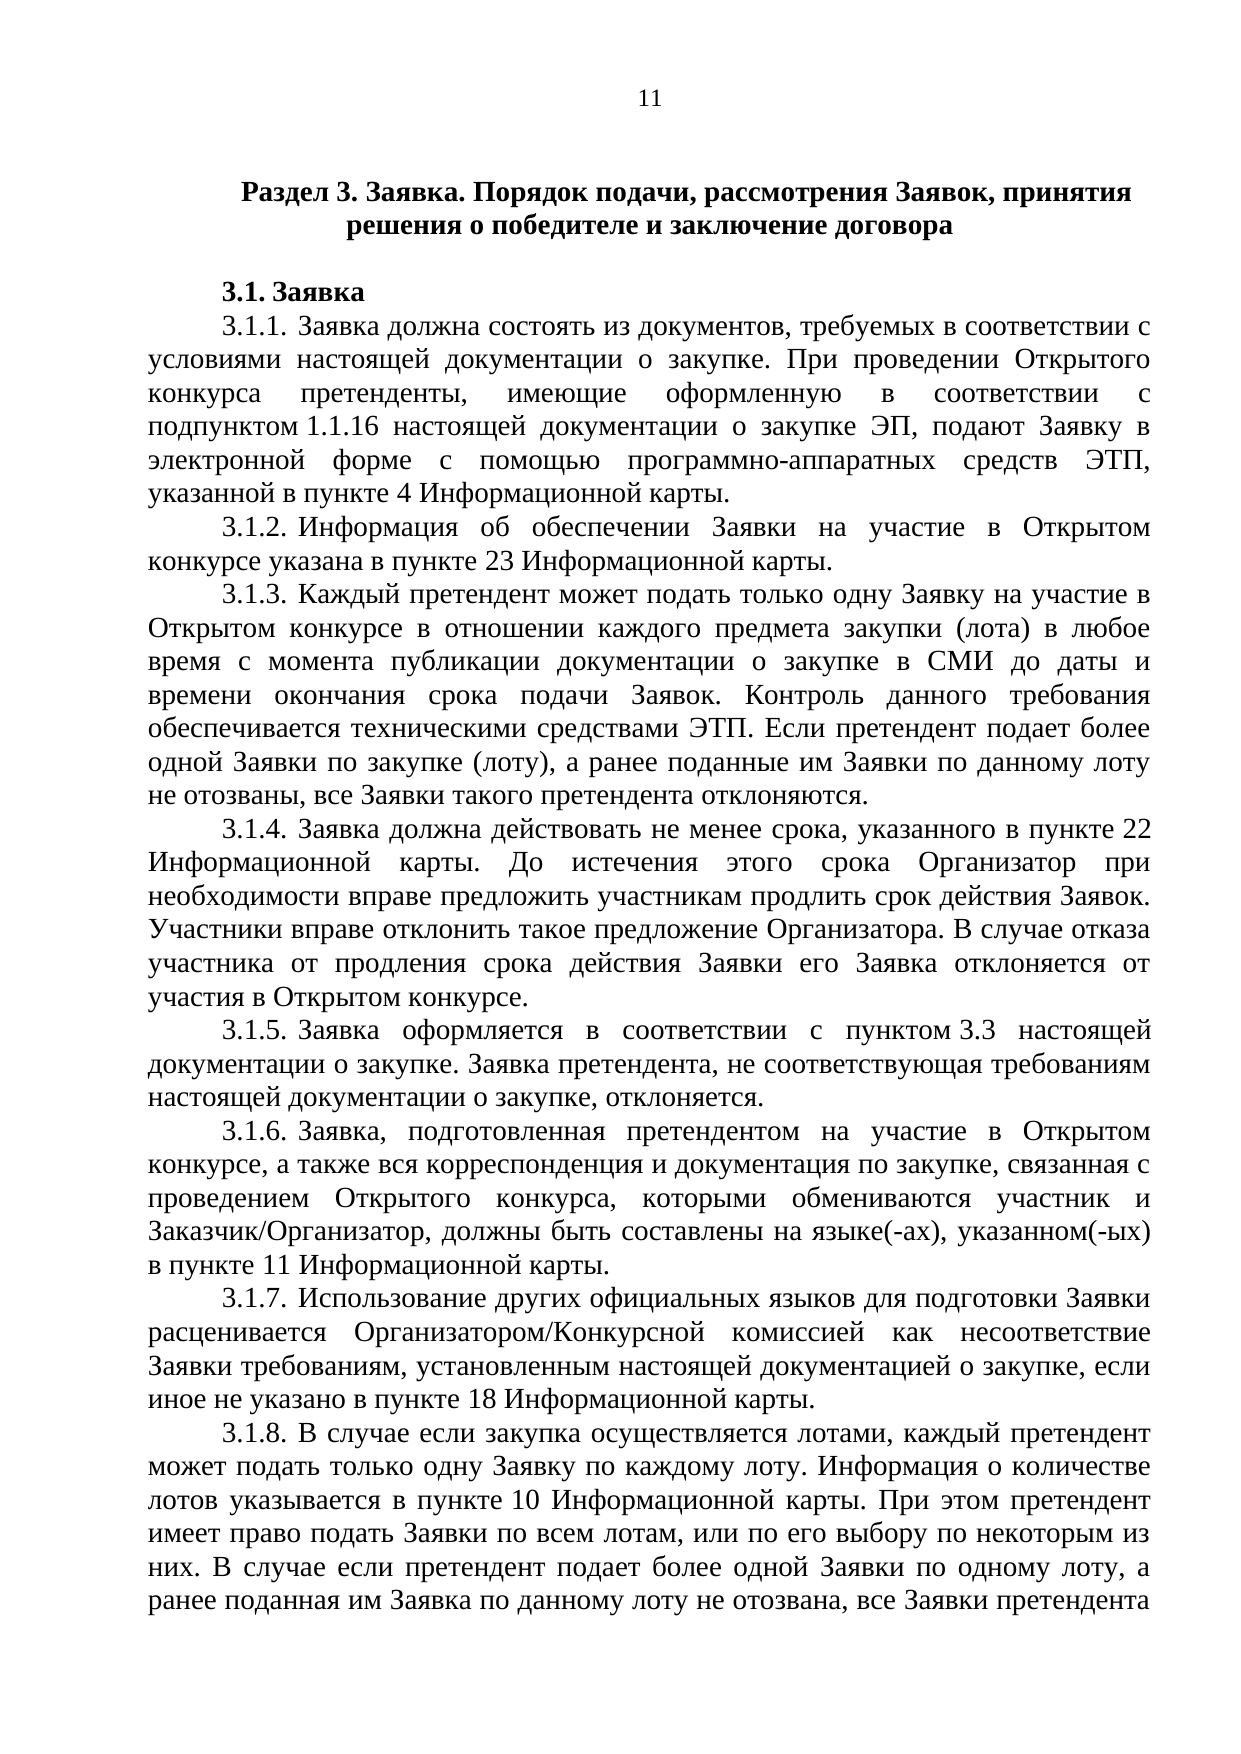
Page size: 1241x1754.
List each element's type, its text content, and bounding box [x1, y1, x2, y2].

list Заявка [148, 274, 1152, 308]
list Использование других официальных языков для подготовки Заявки расценивается Организатором/Конкурсной комиссией как несоответствие Заявки требованиям, установленным настоящей документацией о закупке, если иное не указано в пункте 18 Информационной карты. [148, 1281, 1152, 1415]
list Заявка оформляется в соответствии с пунктом 3.3 настоящей документации о закупке. Заявка претендента, не соответствующая требованиям настоящей документации о закупке, отклоняется. [148, 1012, 1152, 1113]
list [148, 1415, 1152, 1616]
list Заявка должна состоять из документов, требуемых в соответствии с условиями настоящей документации о закупке. При проведении Открытого конкурса претенденты, имеющие оформленную в соответствии с подпунктом 1.1.16 настоящей документации о закупке ЭП, подают Заявку в электронной форме с помощью программно-аппаратных средств ЭТП, указанной в пункте 4 Информационной карты. [148, 308, 1152, 509]
list Заявка, подготовленная претендентом на участие в Открытом конкурсе, а также вся корреспонденция и документация по закупке, связанная с проведением Открытого конкурса, которыми обмениваются участник и Заказчик/Организатор, должны быть составлены на языке(-ах), указанном(-ых) в пункте 11 Информационной карты. [148, 1113, 1152, 1281]
list Информация об обеспечении Заявки на участие в Открытом конкурсе указана в пункте 23 Информационной карты. [148, 509, 1152, 576]
list Заявка должна действовать не менее срока, указанного в пункте 22 Информационной карты. До истечения этого срока Организатор при необходимости вправе предложить участникам продлить срок действия Заявок. Участники вправе отклонить такое предложение Организатора. В случае отказа участника от продления срока действия Заявки его Заявка отклоняется от участия в Открытом конкурсе. [148, 811, 1152, 1012]
text Раздел 3. Заявка. Порядок подачи, рассмотрения Заявок, принятия решения о победителе и заключение договора [148, 174, 1152, 241]
list Каждый претендент может подать только одну Заявку на участие в Открытом конкурсе в отношении каждого предмета закупки (лота) в любое время с момента публикации документации о закупке в СМИ до даты и времени окончания срока подачи Заявок. Контроль данного требования обеспечивается техническими средствами ЭТП. Если претендент подает более одной Заявки по закупке (лоту), а ранее поданные им Заявки по данному лоту не отозваны, все Заявки такого претендента отклоняются. [148, 576, 1152, 811]
